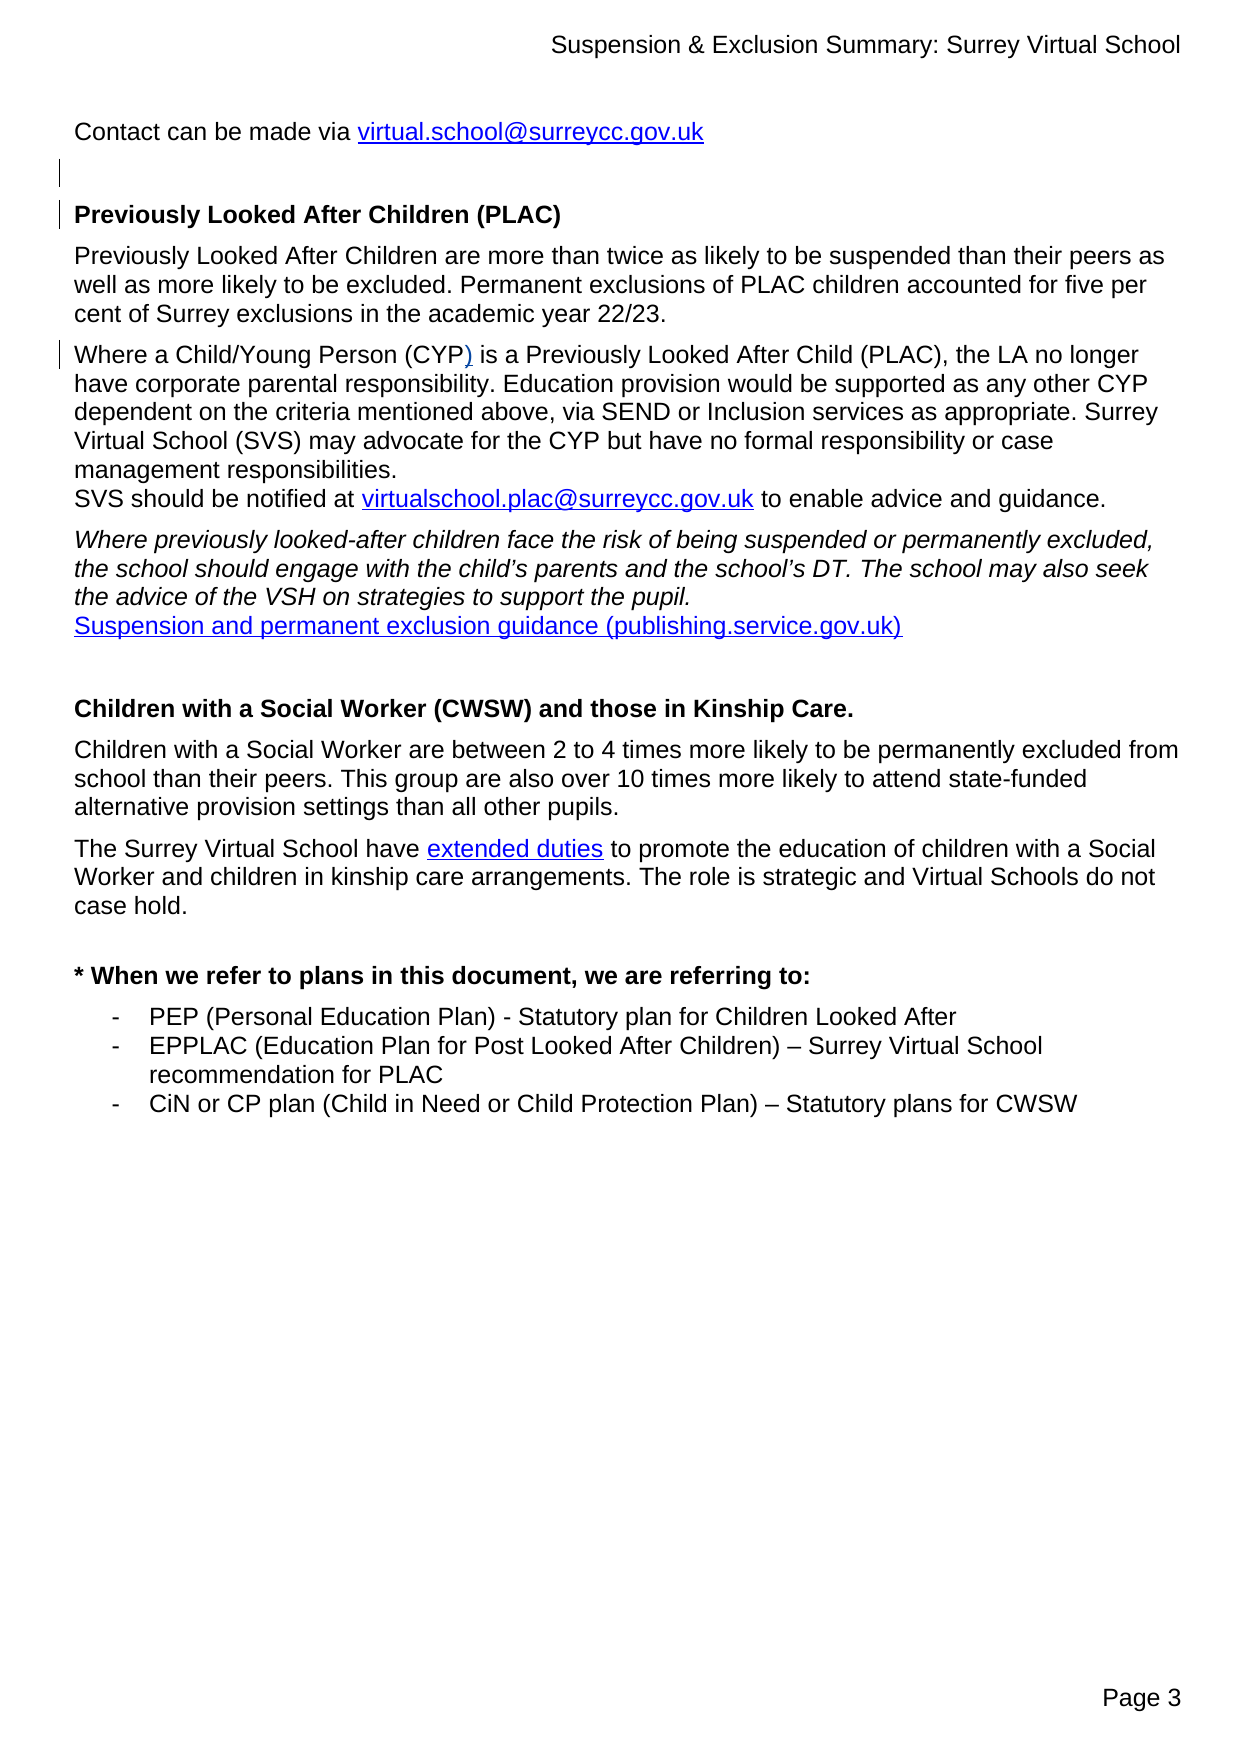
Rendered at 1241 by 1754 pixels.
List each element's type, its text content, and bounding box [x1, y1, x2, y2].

text Where a Child/Young Person (CYP is a Previously Looked After Child (PLAC), the LA no longer have corporate parental responsibility. Education provision would be supported as any other CYP dependent on the criteria mentioned above, via SEND or Inclusion services as appropriate. Surrey Virtual School (SVS) may advocate for the CYP but have no formal responsibility or case management responsibilities. SVS should be notified at virtualschool.plac@surreycc.gov.uk to enable advice and guidance. [74, 340, 1181, 512]
list PEP (Personal Education Plan) - Statutory plan for Children Looked After [111, 1002, 1181, 1031]
text Previously Looked After Children (PLAC) [74, 200, 1181, 229]
text Previously Looked After Children are more than twice as likely to be suspended than their peers as well as more likely to be excluded. Permanent exclusions of PLAC children accounted for five per cent of Surrey exclusions in the academic year 22/23. [74, 241, 1181, 327]
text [74, 89, 1181, 146]
text Children with a Social Worker are between 2 to 4 times more likely to be permanently excluded from school than their peers. This group are also over 10 times more likely to attend state-funded alternative provision settings than all other pupils. [74, 735, 1181, 821]
text The Surrey Virtual School have extended duties to promote the education of children with a Social Worker and children in kinship care arrangements. The role is strategic and Virtual Schools do not case hold. [74, 834, 1181, 920]
list CiN or CP plan (Child in Need or Child Protection Plan) – Statutory plans for CWSW [111, 1089, 1181, 1117]
text Where previously looked-after children face the risk of being suspended or permanently excluded, the school should engage with the child’s parents and the school’s DT. The school may also seek the advice of the VSH on strategies to support the pupil. [74, 525, 1181, 611]
text Children with a Social Worker (CWSW) and those in Kinship Care. [74, 694, 1181, 722]
text Suspension and permanent exclusion guidance (publishing.service.gov.uk) [74, 611, 1181, 640]
list EPPLAC (Education Plan for Post Looked After Children) – Surrey Virtual School recommendation for PLAC [111, 1031, 1181, 1089]
text * When we refer to plans in this document, we are referring to: [74, 961, 1181, 990]
